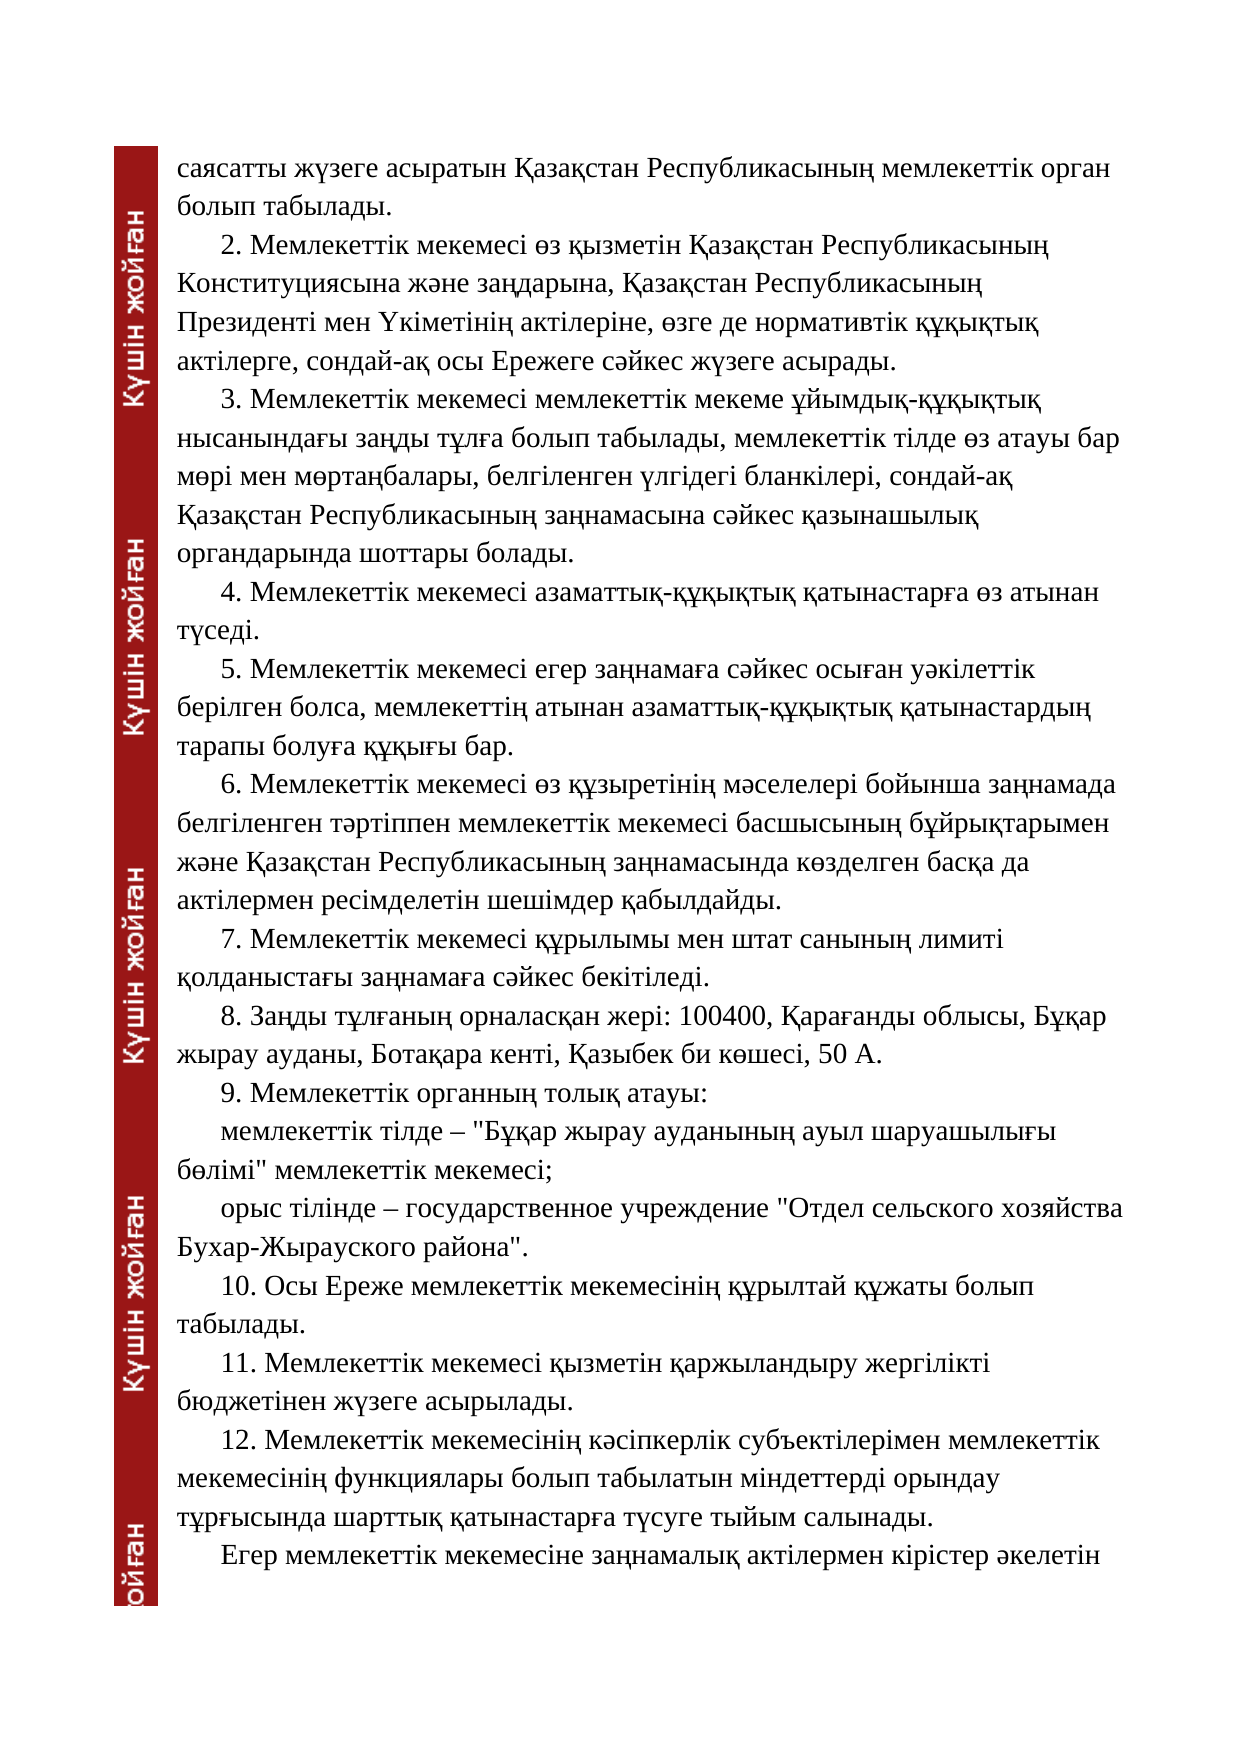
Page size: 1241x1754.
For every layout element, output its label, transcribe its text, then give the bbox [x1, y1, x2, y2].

picture [114, 1571, 158, 1606]
picture [114, 146, 158, 150]
